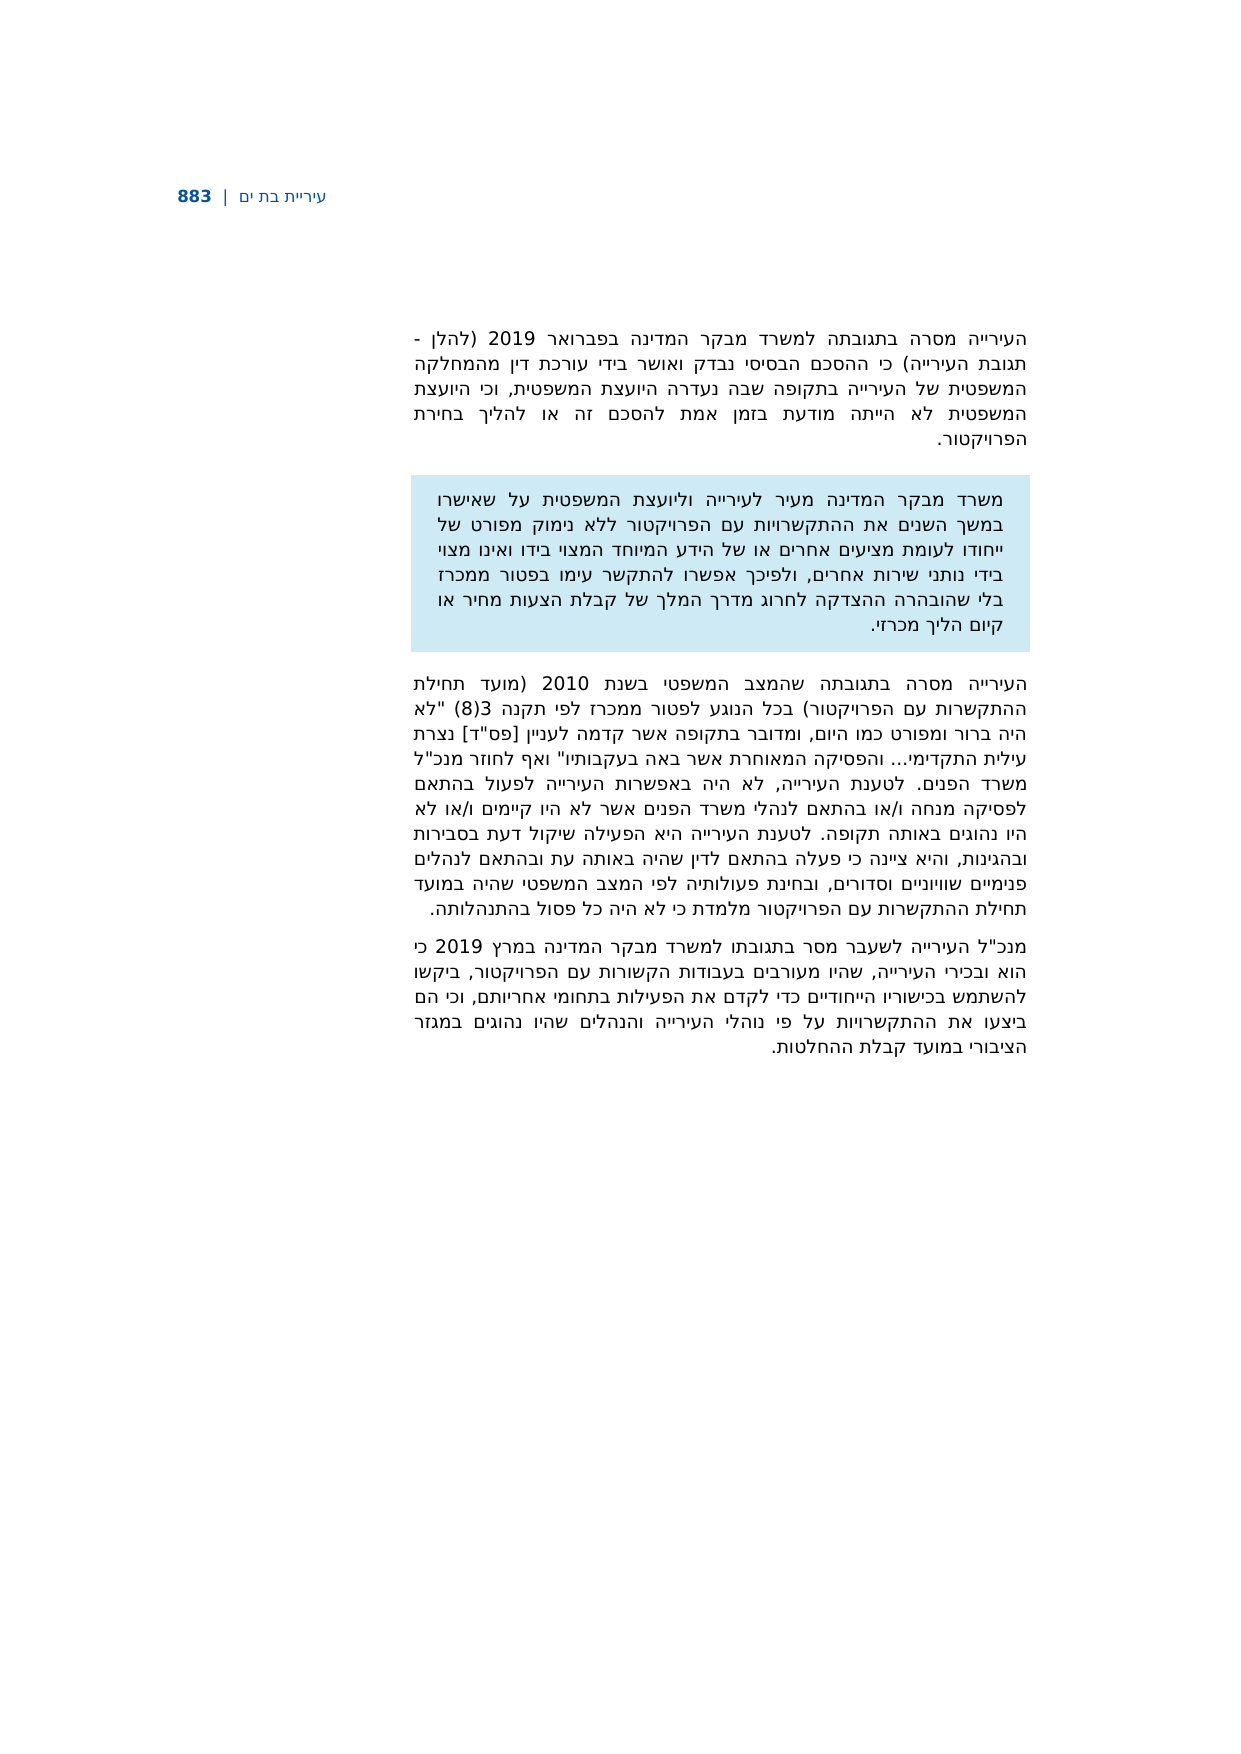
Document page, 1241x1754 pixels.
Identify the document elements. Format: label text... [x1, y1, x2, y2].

text משרד מבקר המדינה מעיר לעירייה וליועצת המשפטית על שאישרו במשך השנים את ההתקשרויות עם הפרויקטור ללא נימוק מפורט של ייחודו לעומת מציעים אחרים או של הידע המיוחד המצוי בידו ואינו מצוי בידי נותני שירות אחרים, ולפיכך אפשרו להתקשר עימו בפטור ממכרז בלי שהובהרה ההצדקה לחרוג מדרך המלך של קבלת הצעות מחיר או קיום הליך מכרזי. [414, 478, 1027, 649]
text מנכ"ל העירייה לשעבר מסר בתגובתו למשרד מבקר המדינה במרץ 2019 כי הוא ובכירי העירייה, שהיו מעורבים בעבודות הקשורות עם הפרויקטור, ביקשו להשתמש בכישוריו הייחודיים כדי לקדם את הפעילות בתחומי אחריותם, וכי הם ביצעו את ההתקשרויות על פי נוהלי העירייה והנהלים שהיו נהוגים במגזר הציבורי במועד קבלת ההחלטות. [413, 933, 1028, 1058]
text העירייה מסרה בתגובתה שהמצב המשפטי בשנת 2010 (מועד תחילת ההתקשרות עם הפרויקטור) בכל הנוגע לפטור ממכרז לפי תקנה 3(8) "לא היה ברור ומפורט כמו היום, ומדובר בתקופה אשר קדמה לעניין [פס"ד] נצרת עילית התקדימי... והפסיקה המאוחרת אשר באה בעקבותיו" ואף לחוזר מנכ"ל משרד הפנים. לטענת העירייה, לא היה באפשרות העירייה לפעול בהתאם לפסיקה מנחה ו/או בהתאם לנהלי משרד הפנים אשר לא היו קיימים ו/או לא היו נהוגים באותה תקופה. לטענת העירייה היא הפעילה שיקול דעת בסבירות ובהגינות, והיא ציינה כי פעלה בהתאם לדין שהיה באותה עת ובהתאם לנהלים פנימיים שוויוניים וסדורים, ובחינת פעולותיה לפי המצב המשפטי שהיה במועד תחילת ההתקשרות עם הפרויקטור מלמדת כי לא היה כל פסול בהתנהלותה. [413, 671, 1028, 921]
text העירייה מסרה בתגובתה למשרד מבקר המדינה בפברואר 2019 (להלן - תגובת העירייה) כי ההסכם הבסיסי נבדק ואושר בידי עורכת דין מהמחלקה המשפטית של העירייה בתקופה שבה נעדרה היועצת המשפטית, וכי היועצת המשפטית לא הייתה מודעת בזמן אמת להסכם זה או להליך בחירת הפרויקטור. [413, 325, 1028, 450]
